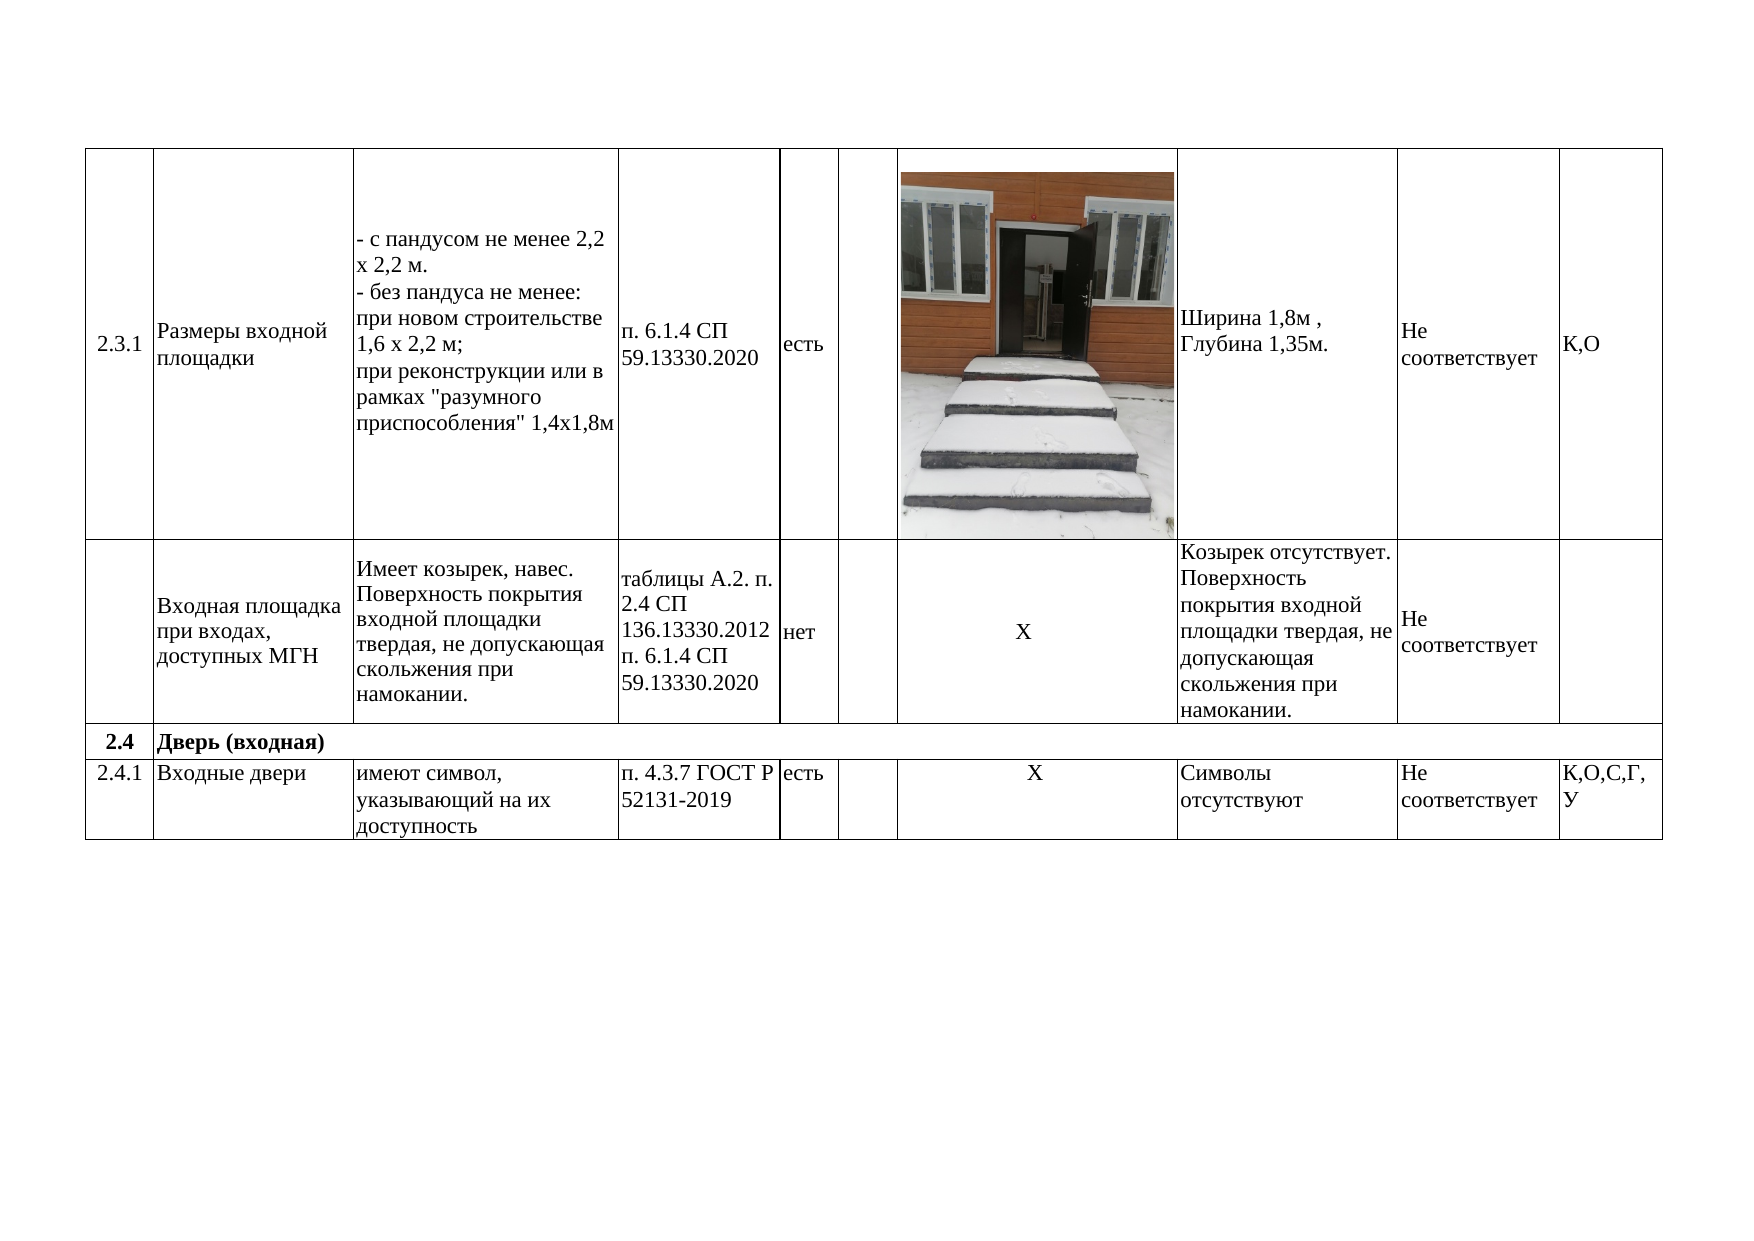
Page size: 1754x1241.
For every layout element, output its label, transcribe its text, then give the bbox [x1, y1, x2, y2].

table_cell Дверь (входная) [154, 724, 1662, 758]
table_cell Не соответствует [1398, 760, 1559, 838]
table_cell таблицы А.2. п. 2.4 СП 136.13330.2012 п. 6.1.4 СП 59.13330.2020 [619, 540, 779, 723]
table_cell Символы отсутствуют [1178, 760, 1397, 838]
table_cell Не соответствует [1398, 540, 1559, 723]
table_cell Ширина 1,8м , Глубина 1,35м. [1178, 149, 1397, 538]
table_cell [839, 149, 897, 538]
table_cell Размеры входной площадки [154, 149, 353, 538]
table_cell 2.3.1 [86, 149, 153, 538]
table_cell К,О,С,Г,У [1560, 760, 1662, 838]
table_cell Козырек отсутствует. Поверхность покрытия входной площадки твердая, не допускающая скольжения при намокании. [1178, 540, 1397, 723]
table_cell есть [781, 149, 838, 538]
table_cell [1560, 540, 1662, 723]
table_cell нет [781, 540, 838, 723]
table_cell [86, 540, 153, 723]
table_cell [839, 540, 897, 723]
table_cell п. 6.1.4 СП 59.13330.2020 [619, 149, 779, 538]
table_cell [898, 149, 1177, 538]
table_cell имеют символ, указывающий на их доступность [354, 760, 618, 838]
table_cell 2.4 [86, 724, 153, 758]
table_cell Имеет козырек, навес. Поверхность покрытия входной площадки твердая, не допускающая скольжения при намокании. [354, 540, 618, 723]
table_cell 2.4.1 [86, 760, 153, 838]
table_cell [839, 760, 897, 838]
picture [900, 172, 1175, 539]
table_cell есть [781, 760, 838, 838]
table_cell К,О [1560, 149, 1662, 538]
table_cell Входная площадка при входах, доступных МГН [154, 540, 353, 723]
table_cell Х [898, 540, 1177, 723]
table_cell - с пандусом не менее 2,2 x 2,2 м. - без пандуса не менее: при новом строительстве 1,6 x 2,2 м; при реконструкции или в рамках "разумного приспособления" 1,4x1,8м [354, 149, 618, 538]
table_cell п. 4.3.7 ГОСТ Р 52131-2019 [619, 760, 779, 838]
table_cell Входные двери [154, 760, 353, 838]
table_cell Х [898, 760, 1177, 838]
table_cell Не соответствует [1398, 149, 1559, 538]
